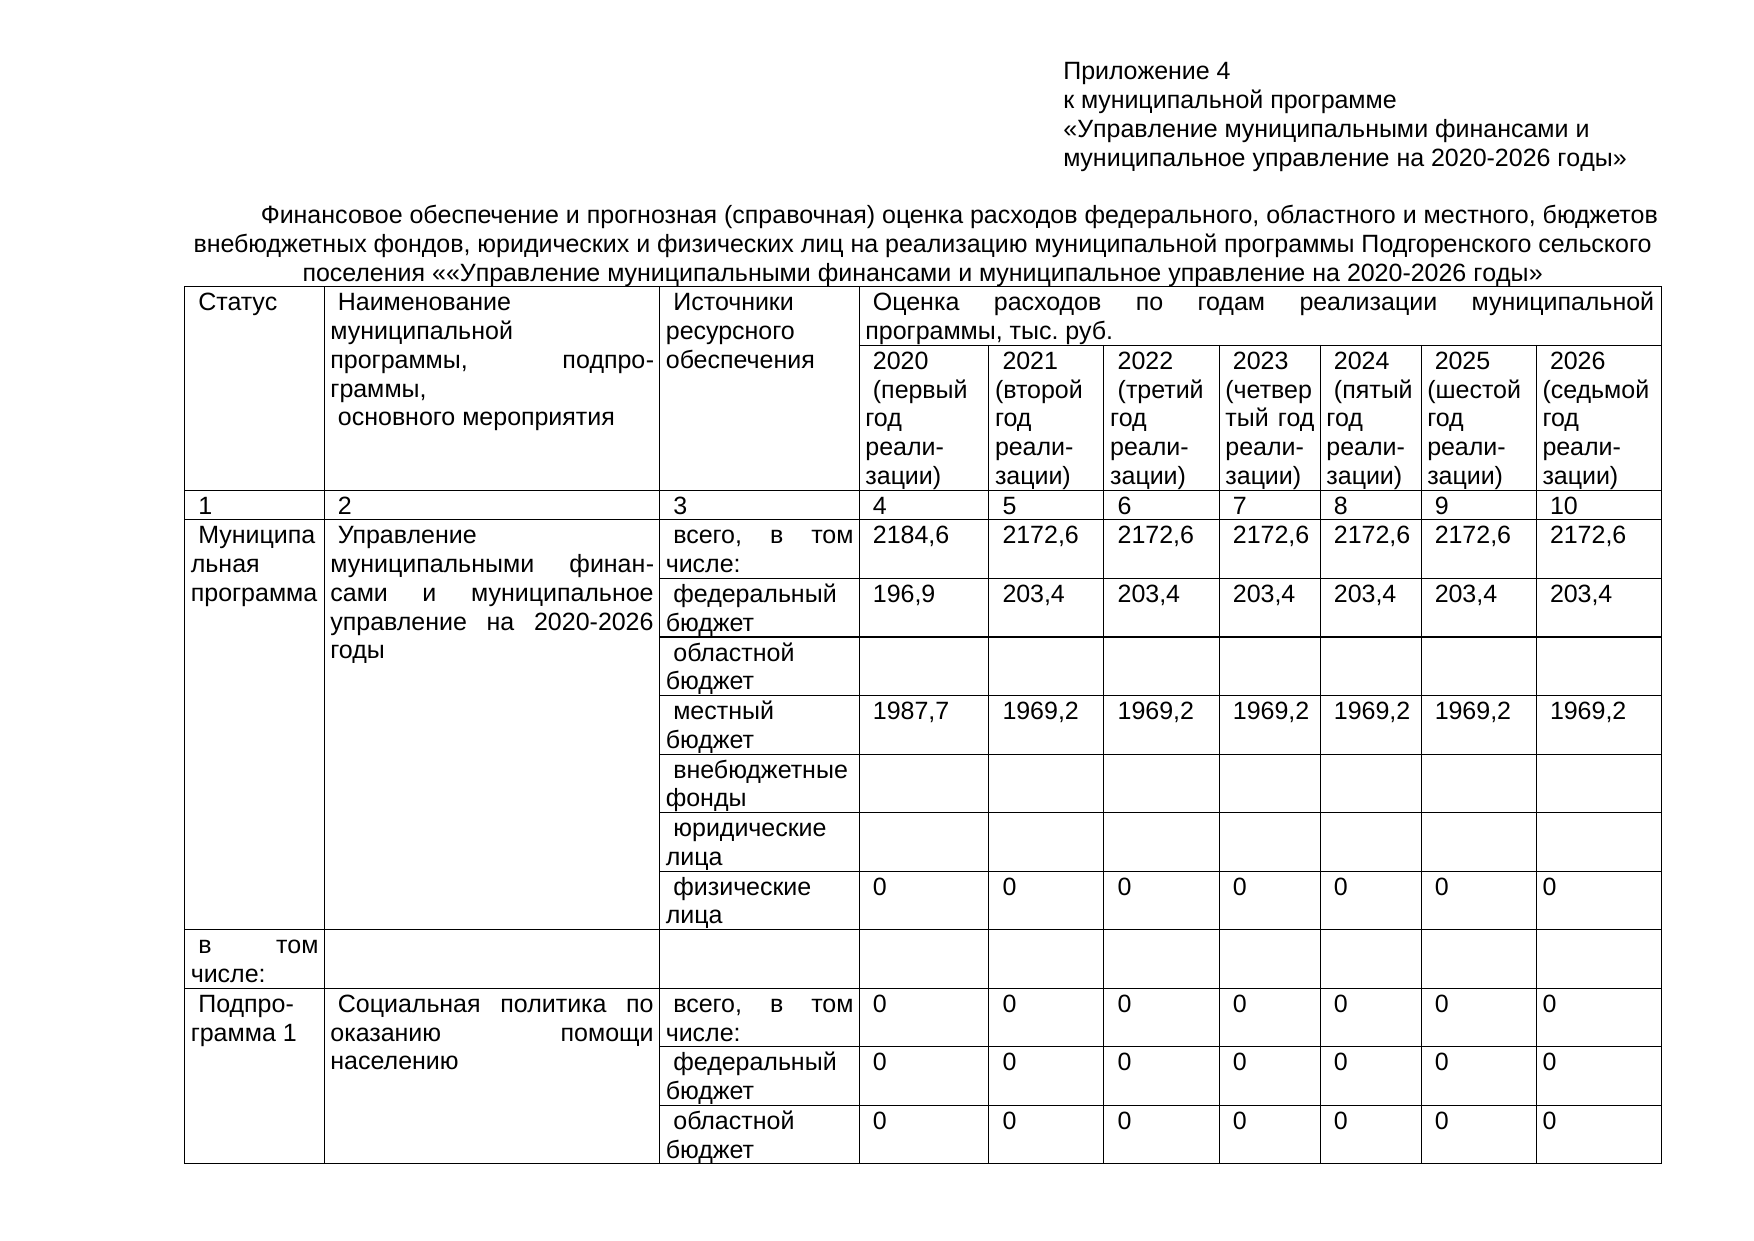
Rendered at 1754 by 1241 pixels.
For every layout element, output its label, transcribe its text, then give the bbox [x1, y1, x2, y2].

table_cell 9 [1422, 491, 1536, 519]
table_cell [1220, 755, 1320, 812]
table_cell [1537, 813, 1661, 871]
table_cell 0 [1537, 872, 1661, 929]
table_cell всего, в том числе: [660, 520, 859, 578]
table_cell 0 [1422, 872, 1536, 929]
table_cell 2172,6 [1422, 520, 1536, 578]
table_cell 2026 (седьмой год реали-зации) [1537, 346, 1661, 489]
table_cell 203,4 [1321, 579, 1421, 636]
table_cell 0 [1422, 1106, 1536, 1163]
table_cell 1969,2 [989, 696, 1103, 753]
table_cell 2024 (пятый год реали-зации) [1321, 346, 1421, 489]
table_cell 0 [1104, 872, 1219, 929]
table_cell 196,9 [860, 579, 988, 636]
table_cell областной бюджет [660, 638, 859, 695]
table_cell 10 [1537, 491, 1661, 519]
table_cell [660, 930, 859, 988]
table_cell федеральный бюджет [660, 1047, 859, 1105]
table_cell 2 [325, 491, 659, 519]
table_cell федеральный бюджет [660, 579, 859, 636]
table_cell 6 [1104, 491, 1219, 519]
table_header Наименование муниципальной программы, подпрограммы, основного мероприятия [325, 287, 659, 489]
table_cell 8 [1321, 491, 1421, 519]
table_cell 2172,6 [1104, 520, 1219, 578]
table_cell 0 [989, 989, 1103, 1046]
table_cell 2172,6 [989, 520, 1103, 578]
table_cell 7 [1220, 491, 1320, 519]
table_cell 0 [1321, 872, 1421, 929]
table_cell [1537, 755, 1661, 812]
table_cell областной бюджет [660, 1106, 859, 1163]
table_cell 0 [1220, 989, 1320, 1046]
text «Управление муниципальными финансами и [1063, 114, 1668, 142]
table_cell Муниципальная программа [185, 520, 324, 929]
table_cell 203,4 [1537, 579, 1661, 636]
table_cell 1987,7 [860, 696, 988, 753]
table_cell Управление муниципальными финансами и муниципальное управление на 2020-2026 годы [325, 520, 659, 929]
table_cell 203,4 [989, 579, 1103, 636]
table_cell 2023 (четвертый год реали-зации) [1220, 346, 1320, 489]
table_header Оценка расходов по годам реализации муниципальной программы, тыс. руб. [860, 287, 1661, 345]
table_cell 2025 (шестой год реали-зации) [1422, 346, 1536, 489]
table_cell 1 [185, 491, 324, 519]
table_cell 2184,6 [860, 520, 988, 578]
table_cell 0 [1104, 989, 1219, 1046]
table_cell 0 [1321, 989, 1421, 1046]
table_cell 1969,2 [1321, 696, 1421, 753]
table_cell 203,4 [1104, 579, 1219, 636]
table_cell [1321, 930, 1421, 988]
table_cell [1104, 638, 1219, 695]
table_cell 1969,2 [1537, 696, 1661, 753]
table_cell 0 [1220, 1106, 1320, 1163]
table_cell 0 [860, 1106, 988, 1163]
table_cell [1422, 813, 1536, 871]
table_cell 0 [1422, 1047, 1536, 1105]
table_cell 0 [1220, 1047, 1320, 1105]
table_header Источники ресурсного обеспечения [660, 287, 859, 489]
text Финансовое обеспечение и прогнозная (справочная) оценка расходов федерального, областного и местного, бюджетов внебюджетных фондов, юридических и физических лиц на реализацию муниципальной программы Подгоренского сельского поселения ««Управление муниципальными финансами и муниципальное управление на 2020-2026 годы» [177, 200, 1668, 286]
table_cell 0 [989, 872, 1103, 929]
table_cell 0 [989, 1106, 1103, 1163]
table_cell [989, 813, 1103, 871]
text муниципальное управление на 2020-2026 годы» [1063, 142, 1668, 171]
table_cell 203,4 [1220, 579, 1320, 636]
table_cell 0 [860, 872, 988, 929]
table_cell 2172,6 [1220, 520, 1320, 578]
table_cell 0 [1321, 1106, 1421, 1163]
table_cell 0 [1104, 1106, 1219, 1163]
table_cell 2172,6 [1537, 520, 1661, 578]
table_cell 0 [860, 989, 988, 1046]
table_cell 0 [1537, 1047, 1661, 1105]
table_cell [325, 930, 659, 988]
table_cell 2021 (второй год реали-зации) [989, 346, 1103, 489]
table_cell [1104, 930, 1219, 988]
table_cell [1422, 755, 1536, 812]
table_cell внебюджетные фонды [660, 755, 859, 812]
table_cell [1321, 755, 1421, 812]
table_cell в том числе: [185, 930, 324, 988]
table_cell 5 [989, 491, 1103, 519]
table_cell 0 [860, 1047, 988, 1105]
table_cell [860, 638, 988, 695]
table_cell [860, 930, 988, 988]
table_cell [1104, 813, 1219, 871]
text Приложение 4 [1063, 56, 1668, 85]
table_cell 2172,6 [1321, 520, 1421, 578]
table_cell [1220, 813, 1320, 871]
table_cell 1969,2 [1104, 696, 1219, 753]
table_cell [860, 813, 988, 871]
table_cell 0 [989, 1047, 1103, 1105]
table_cell [1537, 930, 1661, 988]
table_cell 1969,2 [1220, 696, 1320, 753]
table_cell местный бюджет [660, 696, 859, 753]
table_cell [860, 755, 988, 812]
table_cell Подпрограмма 1 [185, 989, 324, 1163]
table_cell 4 [860, 491, 988, 519]
table_cell 0 [1104, 1047, 1219, 1105]
table_cell 203,4 [1422, 579, 1536, 636]
table_cell 1969,2 [1422, 696, 1536, 753]
text к муниципальной программе [1063, 85, 1668, 114]
table_cell 0 [1220, 872, 1320, 929]
table_cell 0 [1537, 989, 1661, 1046]
table_cell [989, 930, 1103, 988]
table_cell [1220, 930, 1320, 988]
table_cell [989, 755, 1103, 812]
table_cell [1321, 638, 1421, 695]
table_cell физические лица [660, 872, 859, 929]
table_cell [1422, 638, 1536, 695]
table_cell юридические лица [660, 813, 859, 871]
table_cell 2022 (третий год реали-зации) [1104, 346, 1219, 489]
table_cell 3 [660, 491, 859, 519]
table_cell [1104, 755, 1219, 812]
table_cell Социальная политика по оказанию помощи населению [325, 989, 659, 1163]
table_cell 0 [1422, 989, 1536, 1046]
table_cell [1321, 813, 1421, 871]
table_cell [1422, 930, 1536, 988]
table_cell 2020 (первый год реали-зации) [860, 346, 988, 489]
table_header Статус [185, 287, 324, 489]
table_cell 0 [1537, 1106, 1661, 1163]
table_cell [989, 638, 1103, 695]
table_cell [1537, 638, 1661, 695]
table_cell 0 [1321, 1047, 1421, 1105]
table_cell [1220, 638, 1320, 695]
table_cell всего, в том числе: [660, 989, 859, 1046]
